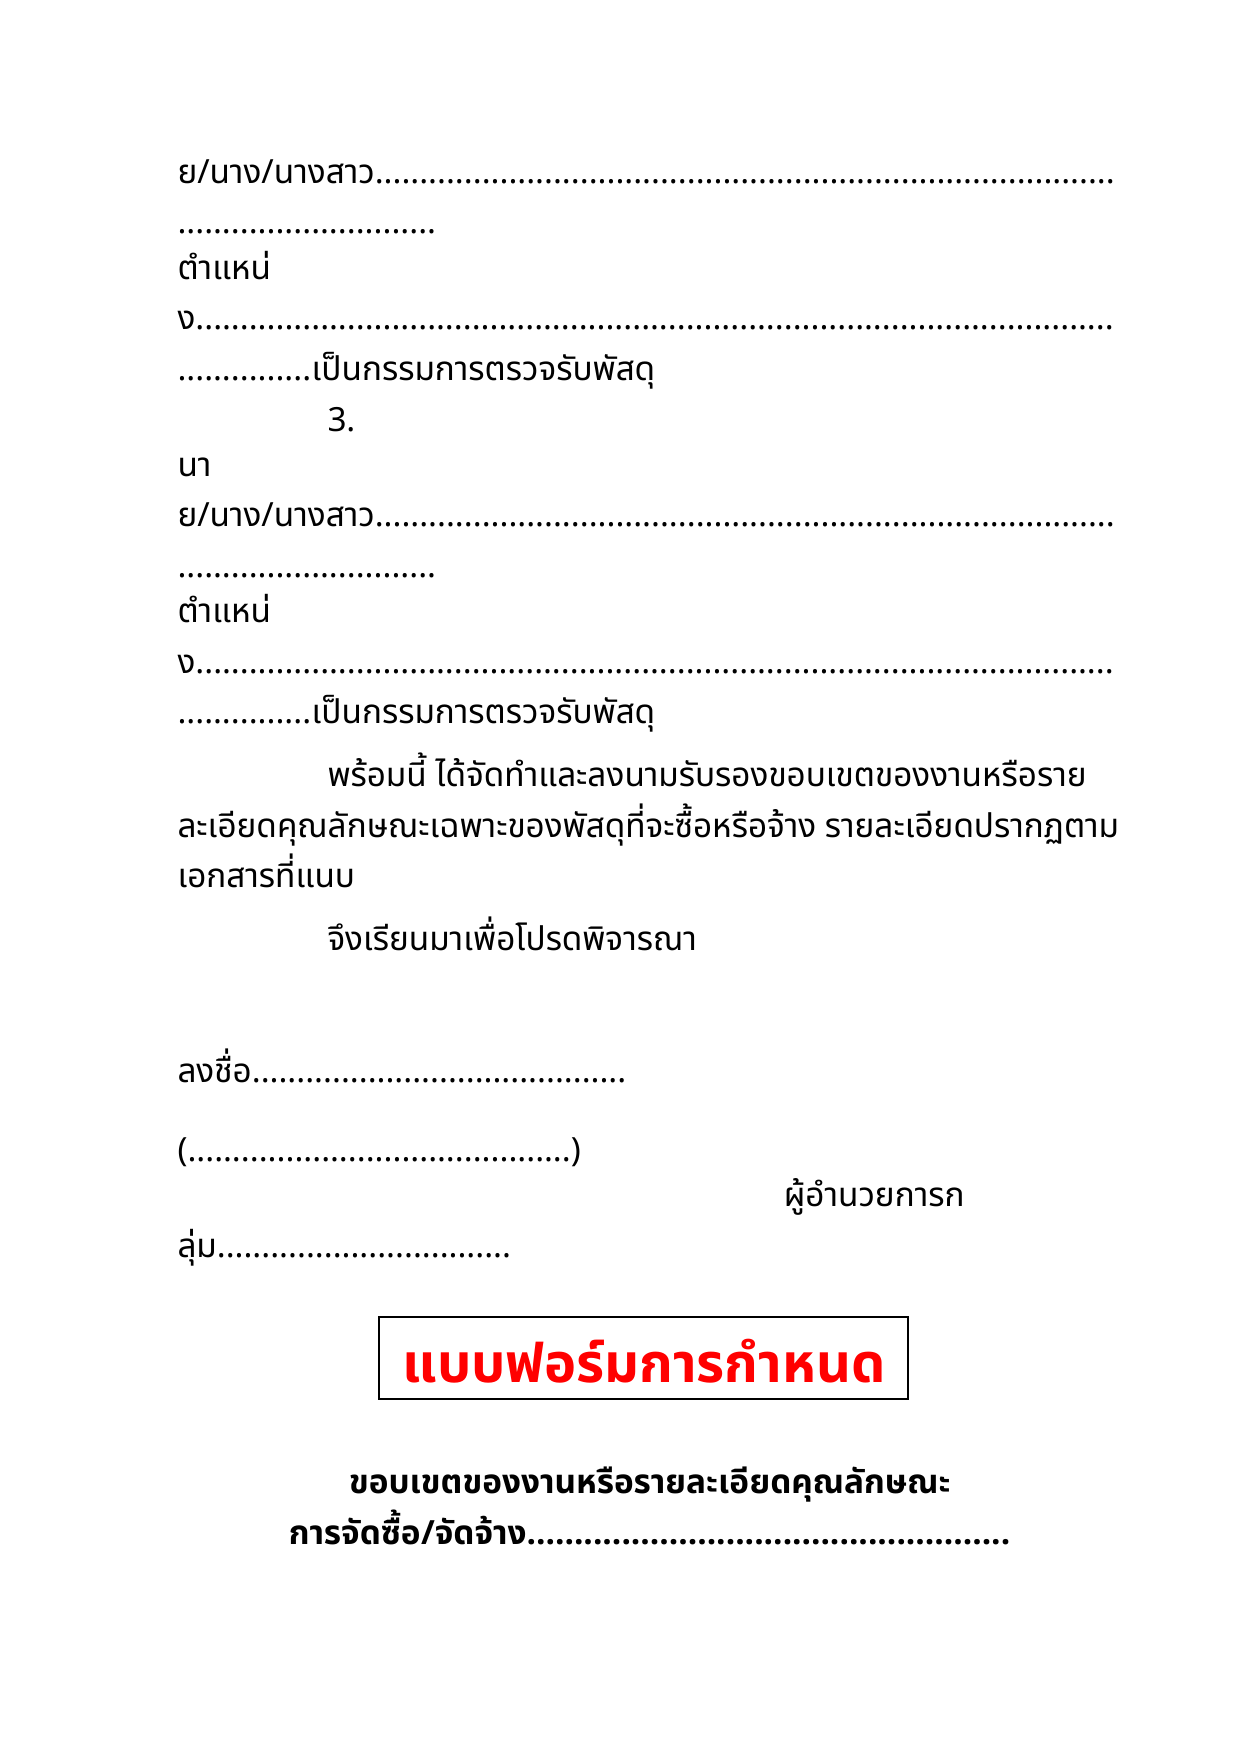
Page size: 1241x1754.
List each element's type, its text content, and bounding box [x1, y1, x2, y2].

text ลงชื่อ.......................................... [177, 1019, 1122, 1097]
text พร้อมนี้ ได้จัดทำและลงนามรับรองขอบเขตของงานหรือรายละเอียดคุณลักษณะเฉพาะของพัสดุที่จะซื้อหรือจ้าง รายละเอียดปรากฏตามเอกสารที่แนบ [177, 751, 1122, 903]
text จึงเรียนมาเพื่อโปรดพิจารณา [177, 915, 1122, 966]
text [177, 148, 1122, 739]
text (...........................................) ผู้อำนวยการกลุ่ม................................. [177, 1097, 1122, 1272]
text ขอบเขตของงานหรือรายละเอียดคุณลักษณะ การจัดซื้อ/จัดจ้าง................................................... [177, 1458, 1122, 1587]
